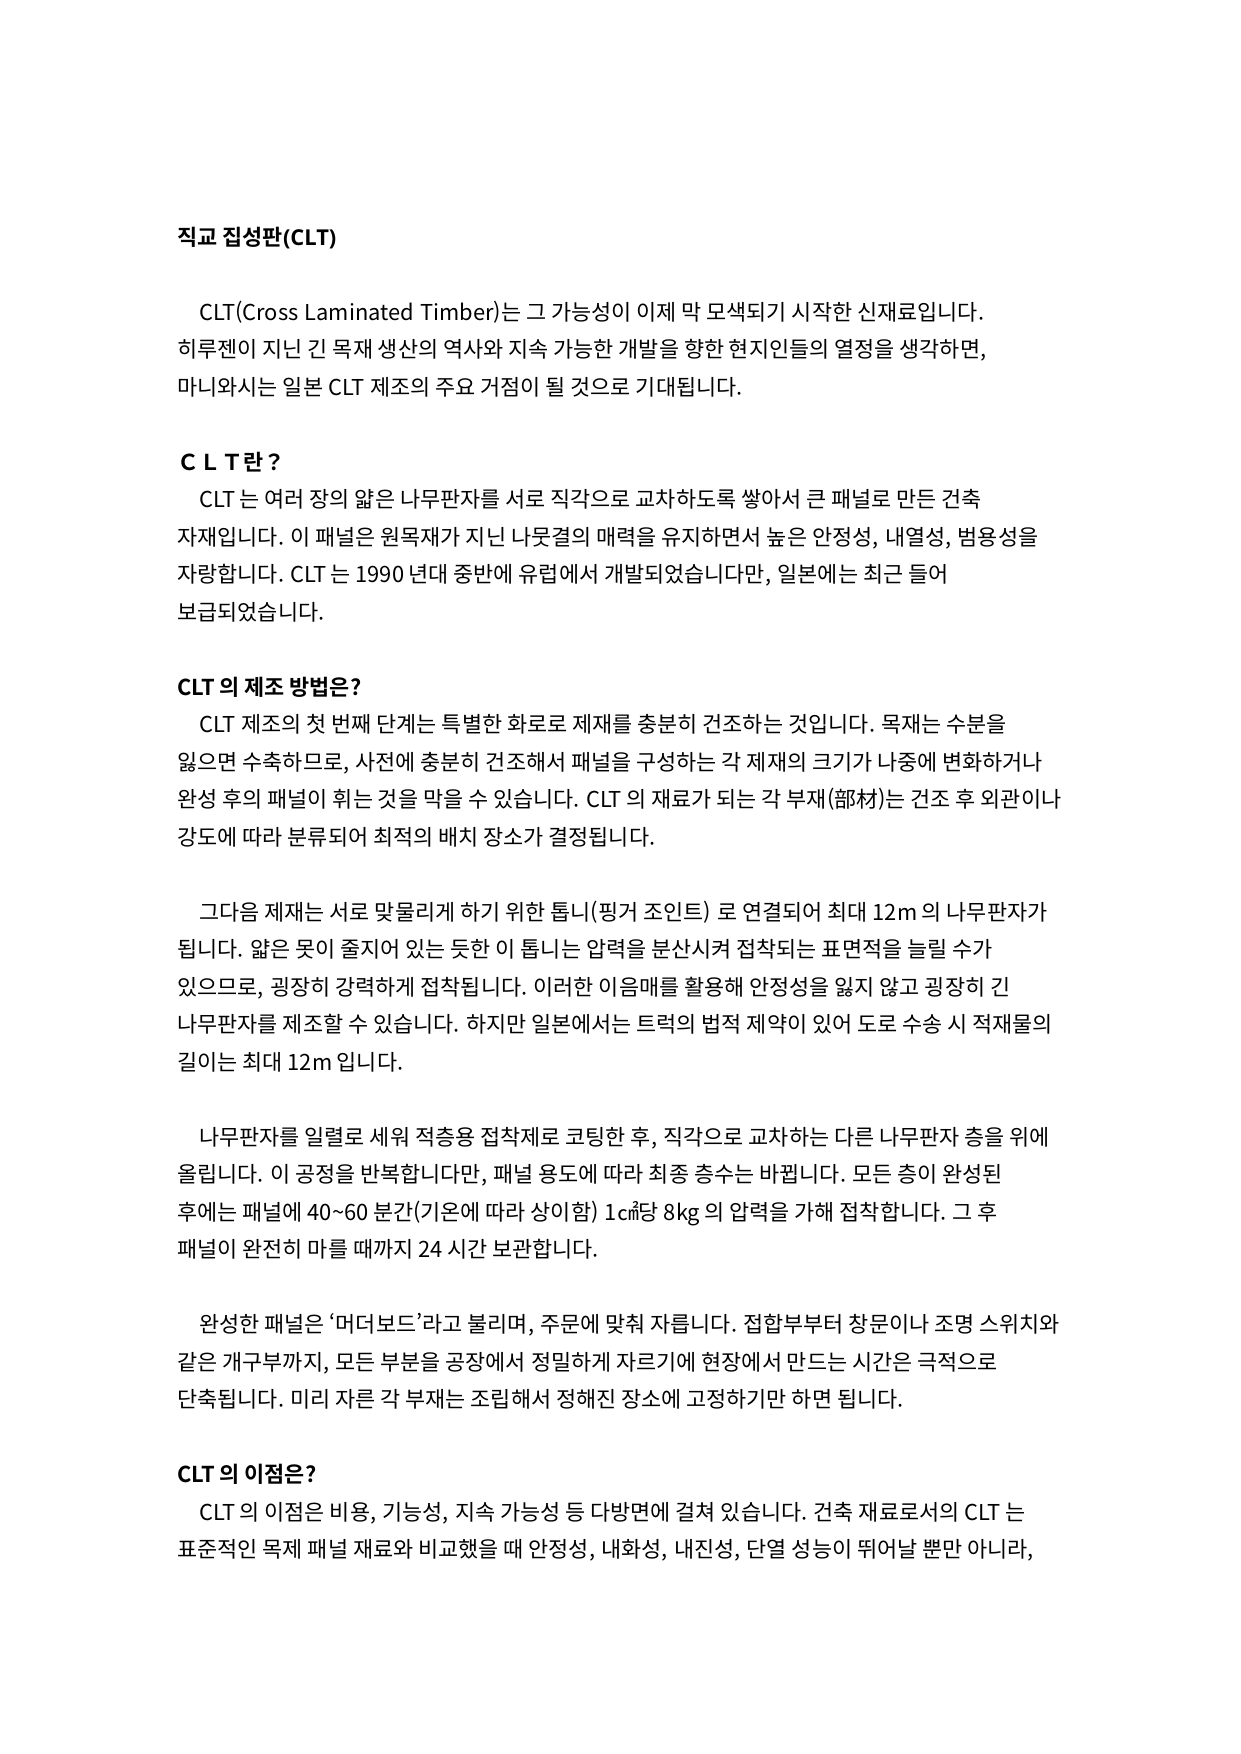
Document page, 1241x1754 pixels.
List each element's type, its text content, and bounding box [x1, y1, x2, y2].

text CLT의 제조 방법은? [177, 667, 1063, 704]
text CLT(Cross Laminated Timber)는 그 가능성이 이제 막 모색되기 시작한 신재료입니다. 히루젠이 지닌 긴 목재 생산의 역사와 지속 가능한 개발을 향한 현지인들의 열정을 생각하면, 마니와시는 일본 CLT 제조의 주요 거점이 될 것으로 기대됩니다. [177, 292, 1063, 404]
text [177, 1492, 1063, 1567]
text CLT의 이점은? [177, 1454, 1063, 1492]
text CLT 제조의 첫 번째 단계는 특별한 화로로 제재를 충분히 건조하는 것입니다. 목재는 수분을 잃으면 수축하므로, 사전에 충분히 건조해서 패널을 구성하는 각 제재의 크기가 나중에 변화하거나 완성 후의 패널이 휘는 것을 막을 수 있습니다. CLT의 재료가 되는 각 부재(部材)는 건조 후 외관이나 강도에 따라 분류되어 최적의 배치 장소가 결정됩니다. [177, 704, 1063, 854]
text 직교 집성판(CLT) [177, 217, 1063, 254]
text 나무판자를 일렬로 세워 적층용 접착제로 코팅한 후, 직각으로 교차하는 다른 나무판자 층을 위에 올립니다. 이 공정을 반복합니다만, 패널 용도에 따라 최종 층수는 바뀝니다. 모든 층이 완성된 후에는 패널에 40~60분간(기온에 따라 상이함) 1㎠당 8kg의 압력을 가해 접착합니다. 그 후 패널이 완전히 마를 때까지 24시간 보관합니다. [177, 1117, 1063, 1267]
text 완성한 패널은 ‘머더보드’라고 불리며, 주문에 맞춰 자릅니다. 접합부부터 창문이나 조명 스위치와 같은 개구부까지, 모든 부분을 공장에서 정밀하게 자르기에 현장에서 만드는 시간은 극적으로 단축됩니다. 미리 자른 각 부재는 조립해서 정해진 장소에 고정하기만 하면 됩니다. [177, 1304, 1063, 1417]
text ＣＬＴ란？ [177, 442, 1063, 479]
text CLT는 여러 장의 얇은 나무판자를 서로 직각으로 교차하도록 쌓아서 큰 패널로 만든 건축 자재입니다. 이 패널은 원목재가 지닌 나뭇결의 매력을 유지하면서 높은 안정성, 내열성, 범용성을 자랑합니다. CLT는 1990년대 중반에 유럽에서 개발되었습니다만, 일본에는 최근 들어 보급되었습니다. [177, 479, 1063, 629]
text 그다음 제재는 서로 맞물리게 하기 위한 톱니(핑거 조인트) 로 연결되어 최대 12m의 나무판자가 됩니다. 얇은 못이 줄지어 있는 듯한 이 톱니는 압력을 분산시켜 접착되는 표면적을 늘릴 수가 있으므로, 굉장히 강력하게 접착됩니다. 이러한 이음매를 활용해 안정성을 잃지 않고 굉장히 긴 나무판자를 제조할 수 있습니다. 하지만 일본에서는 트럭의 법적 제약이 있어 도로 수송 시 적재물의 길이는 최대 12m입니다. [177, 892, 1063, 1079]
